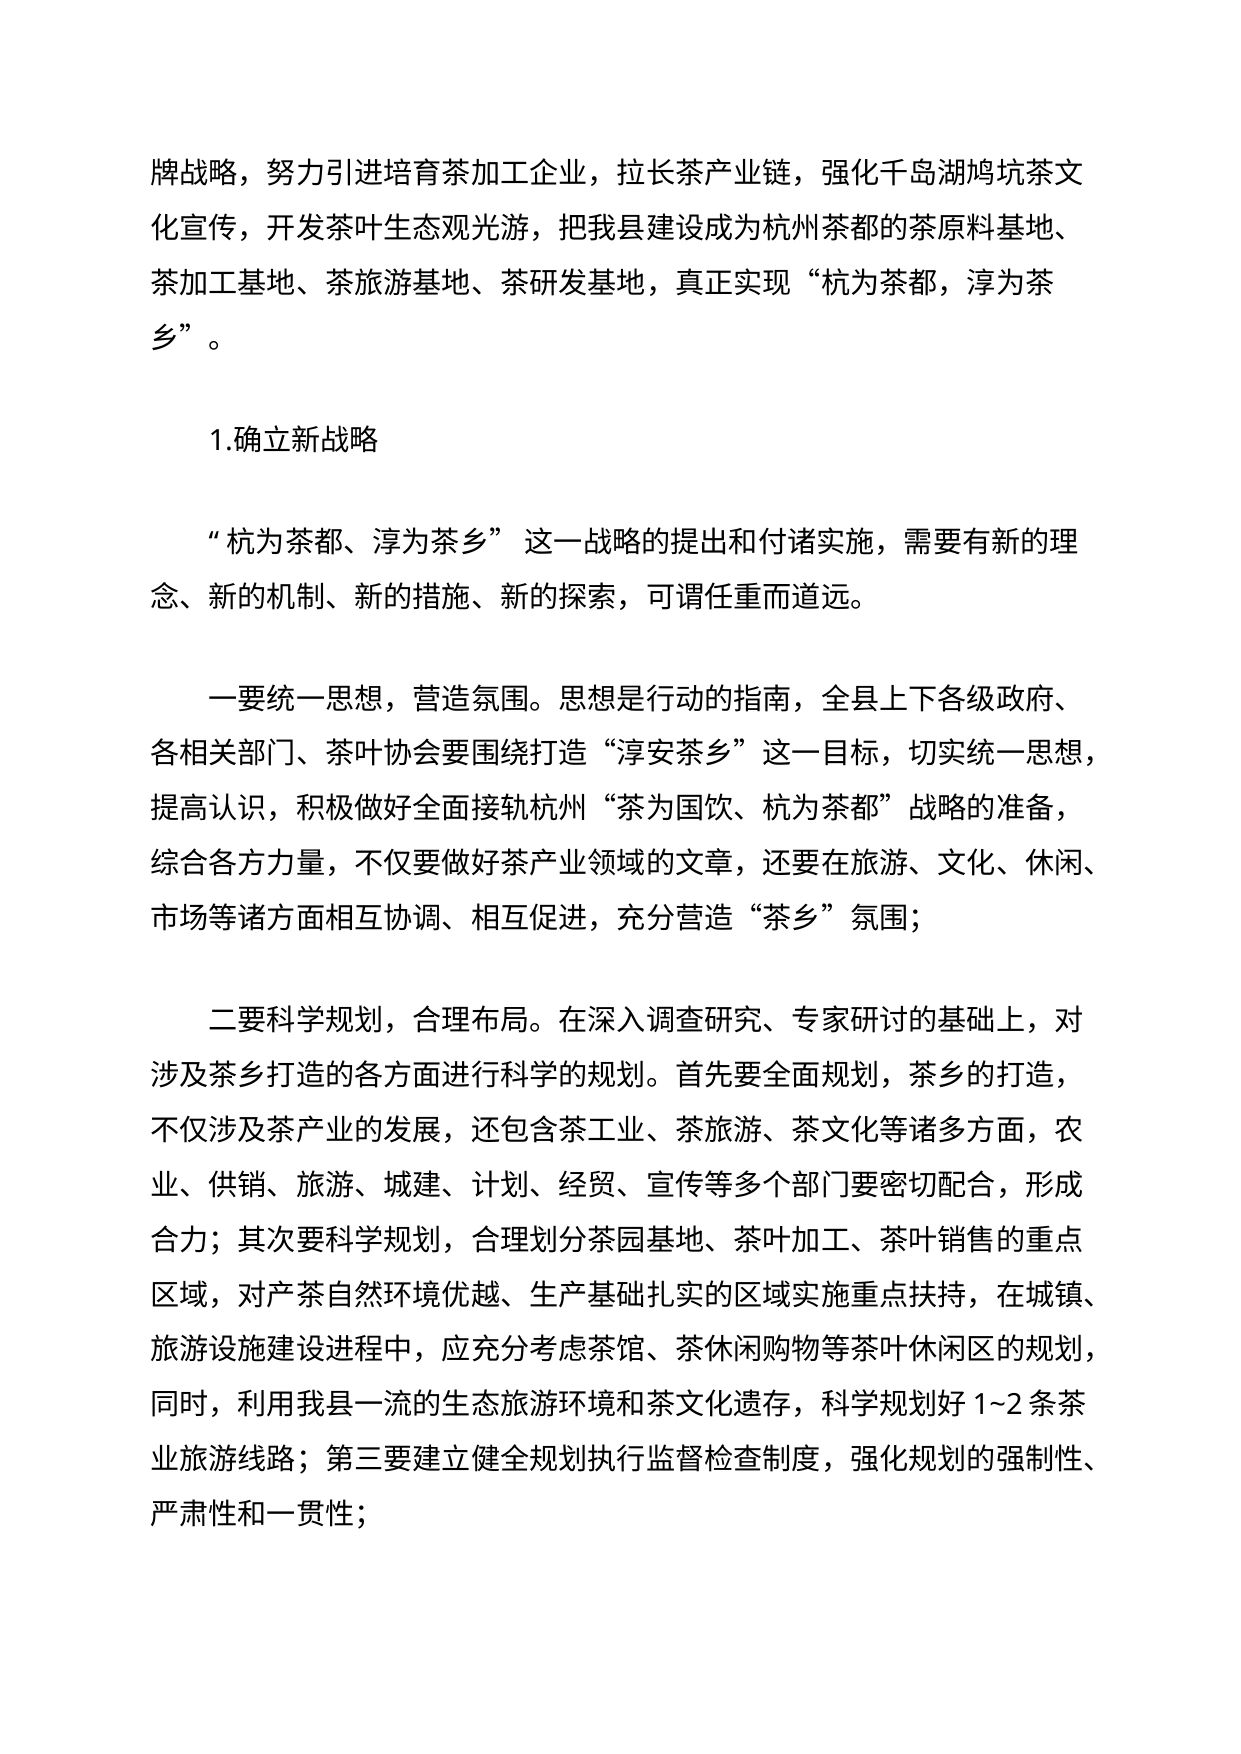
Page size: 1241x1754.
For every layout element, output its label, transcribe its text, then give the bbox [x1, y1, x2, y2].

text 二要科学规划，合理布局。在深入调查研究、专家研讨的基础上，对涉及茶乡打造的各方面进行科学的规划。首先要全面规划，茶乡的打造，不仅涉及茶产业的发展，还包含茶工业、茶旅游、茶文化等诸多方面，农业、供销、旅游、城建、计划、经贸、宣传等多个部门要密切配合，形成合力；其次要科学规划，合理划分茶园基地、茶叶加工、茶叶销售的重点区域，对产茶自然环境优越、生产基础扎实的区域实施重点扶持，在城镇、旅游设施建设进程中，应充分考虑茶馆、茶休闲购物等茶叶休闲区的规划，同时，利用我县一流的生态旅游环境和茶文化遗存，科学规划好1~2条茶业旅游线路；第三要建立健全规划执行监督检查制度，强化规划的强制性、严肃性和一贯性； [150, 997, 1090, 1533]
text 一要统一思想，营造氛围。思想是行动的指南，全县上下各级政府、各相关部门、茶叶协会要围绕打造“淳安茶乡”这一目标，切实统一思想，提高认识，积极做好全面接轨杭州“茶为国饮、杭为茶都”战略的准备，综合各方力量，不仅要做好茶产业领域的文章，还要在旅游、文化、休闲、市场等诸方面相互协调、相互促进，充分营造“茶乡”氛围； [150, 675, 1090, 937]
text 1.确立新战略 [150, 416, 1090, 459]
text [150, 150, 1090, 357]
text “ 杭为茶都、淳为茶乡” 这一战略的提出和付诸实施，需要有新的理念、新的机制、新的措施、新的探索，可谓任重而道远。 [150, 518, 1090, 616]
